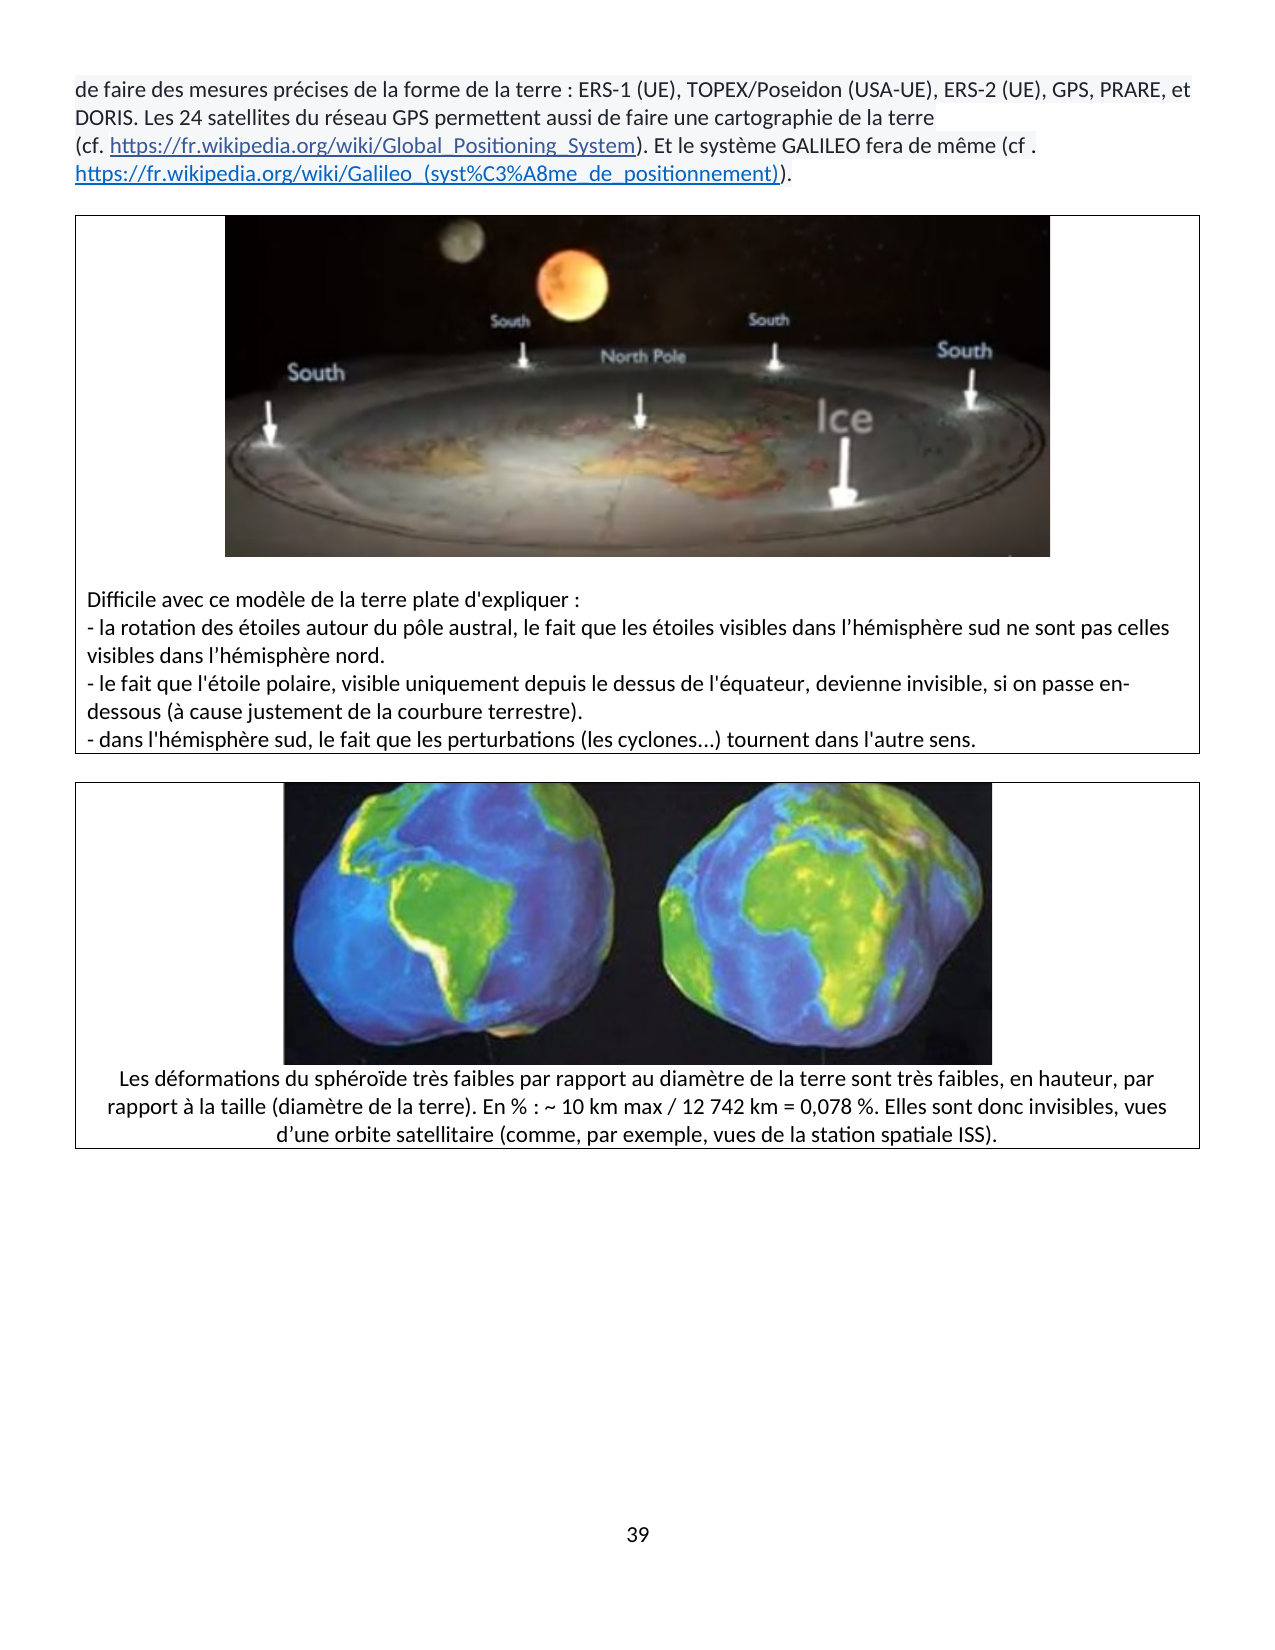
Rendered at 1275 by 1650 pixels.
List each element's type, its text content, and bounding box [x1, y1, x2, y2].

table_header Difficile avec ce modèle de la terre plate d'expliquer : - la rotation des étoiles autour du pôle austral, le fait que les étoiles visibles dans l’hémisphère sud ne sont pas celles visibles dans l’hémisphère nord. - le fait que l'étoile polaire, visible uniquement depuis le dessus de l'équateur, devienne invisible, si on passe en-dessous (à cause justement de la courbure terrestre). - dans l'hémisphère sud, le fait que les perturbations (les cyclones...) tournent dans l'autre sens. [76, 216, 1199, 753]
table_header Les déformations du sphéroïde très faibles par rapport au diamètre de la terre sont très faibles, en hauteur, par rapport à la taille (diamètre de la terre). En % : ~ 10 km max / 12 742 km = 0,078 %. Elles sont donc invisibles, vues d’une orbite satellitaire (comme, par exemple, vues de la station spatiale ISS). [76, 783, 1199, 1148]
picture [225, 216, 1050, 557]
picture [282, 783, 993, 1065]
